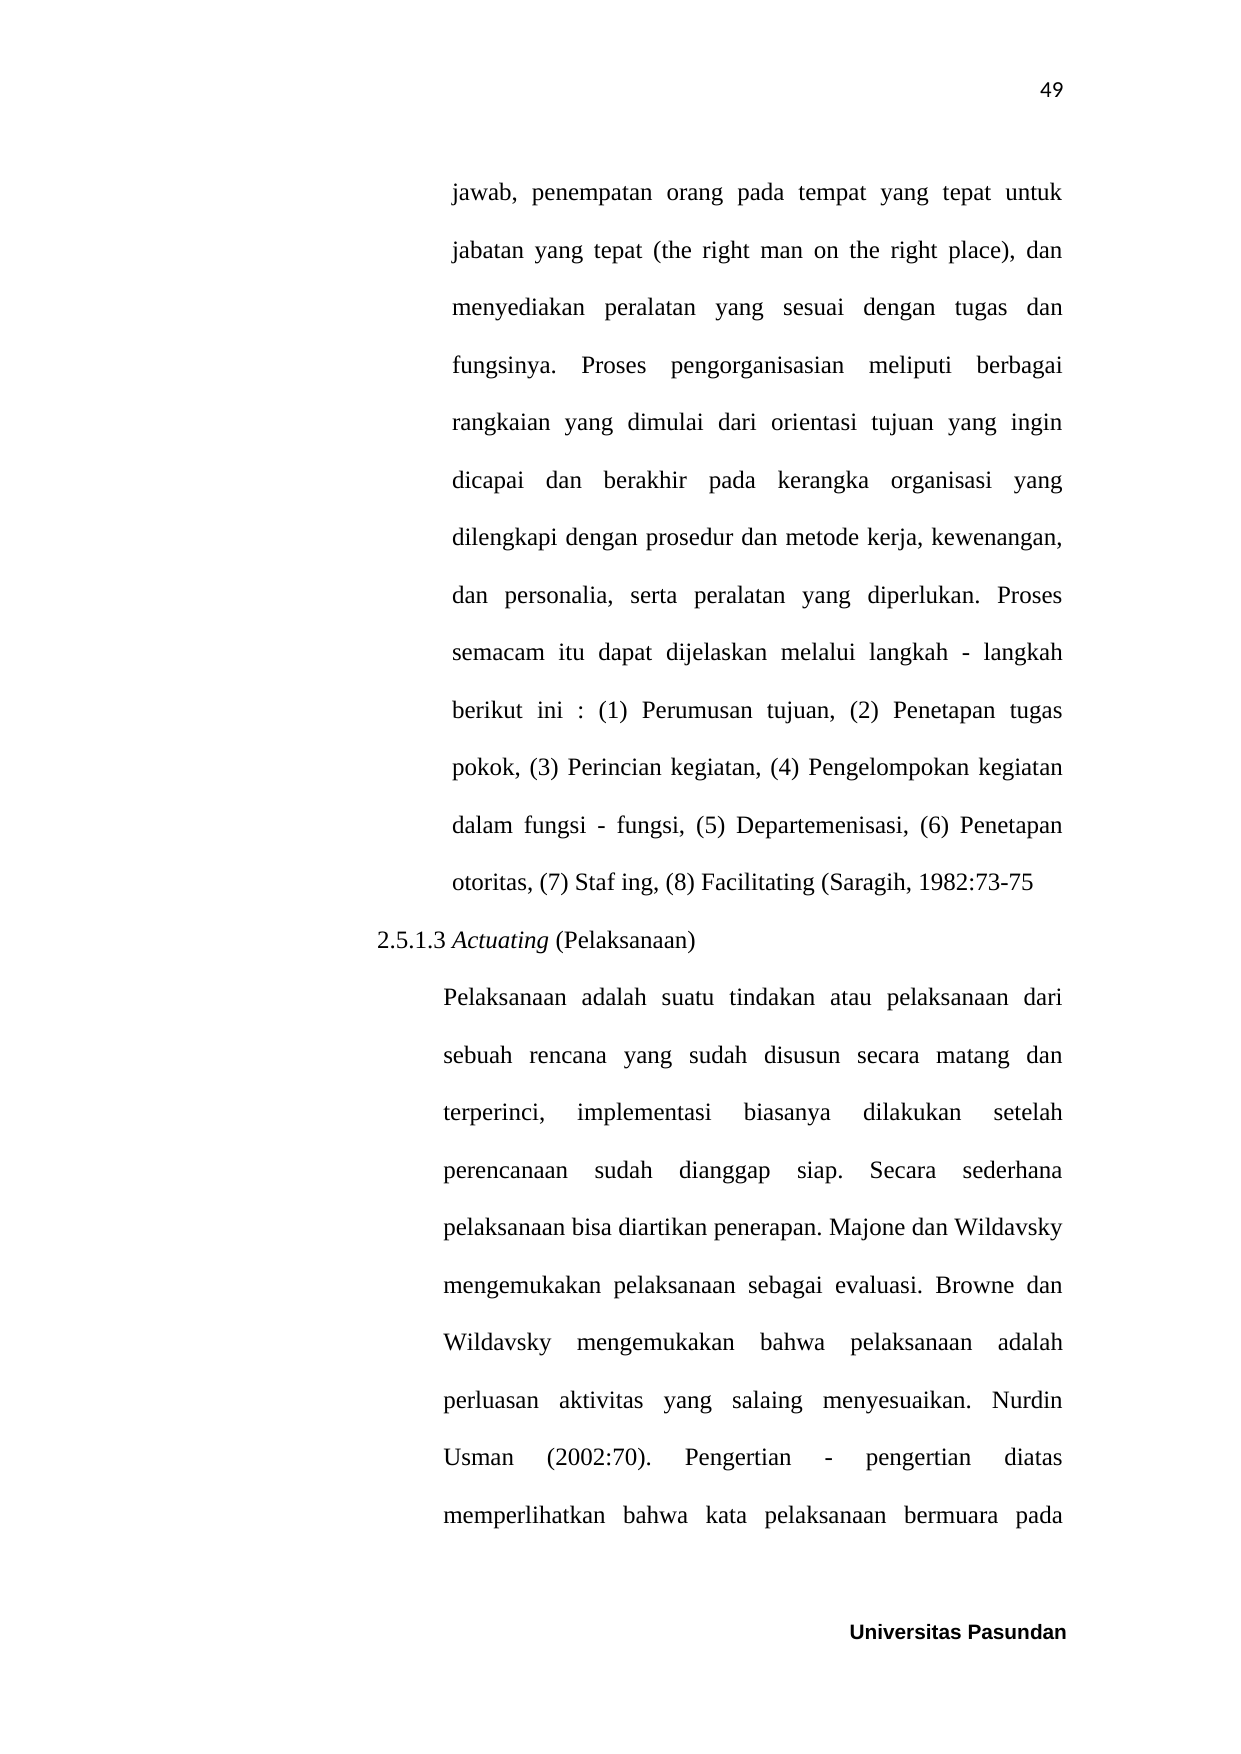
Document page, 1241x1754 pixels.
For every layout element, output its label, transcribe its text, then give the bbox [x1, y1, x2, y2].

list Actuating (Pelaksanaan) [377, 925, 1063, 953]
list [443, 982, 1063, 1528]
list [452, 177, 1063, 896]
